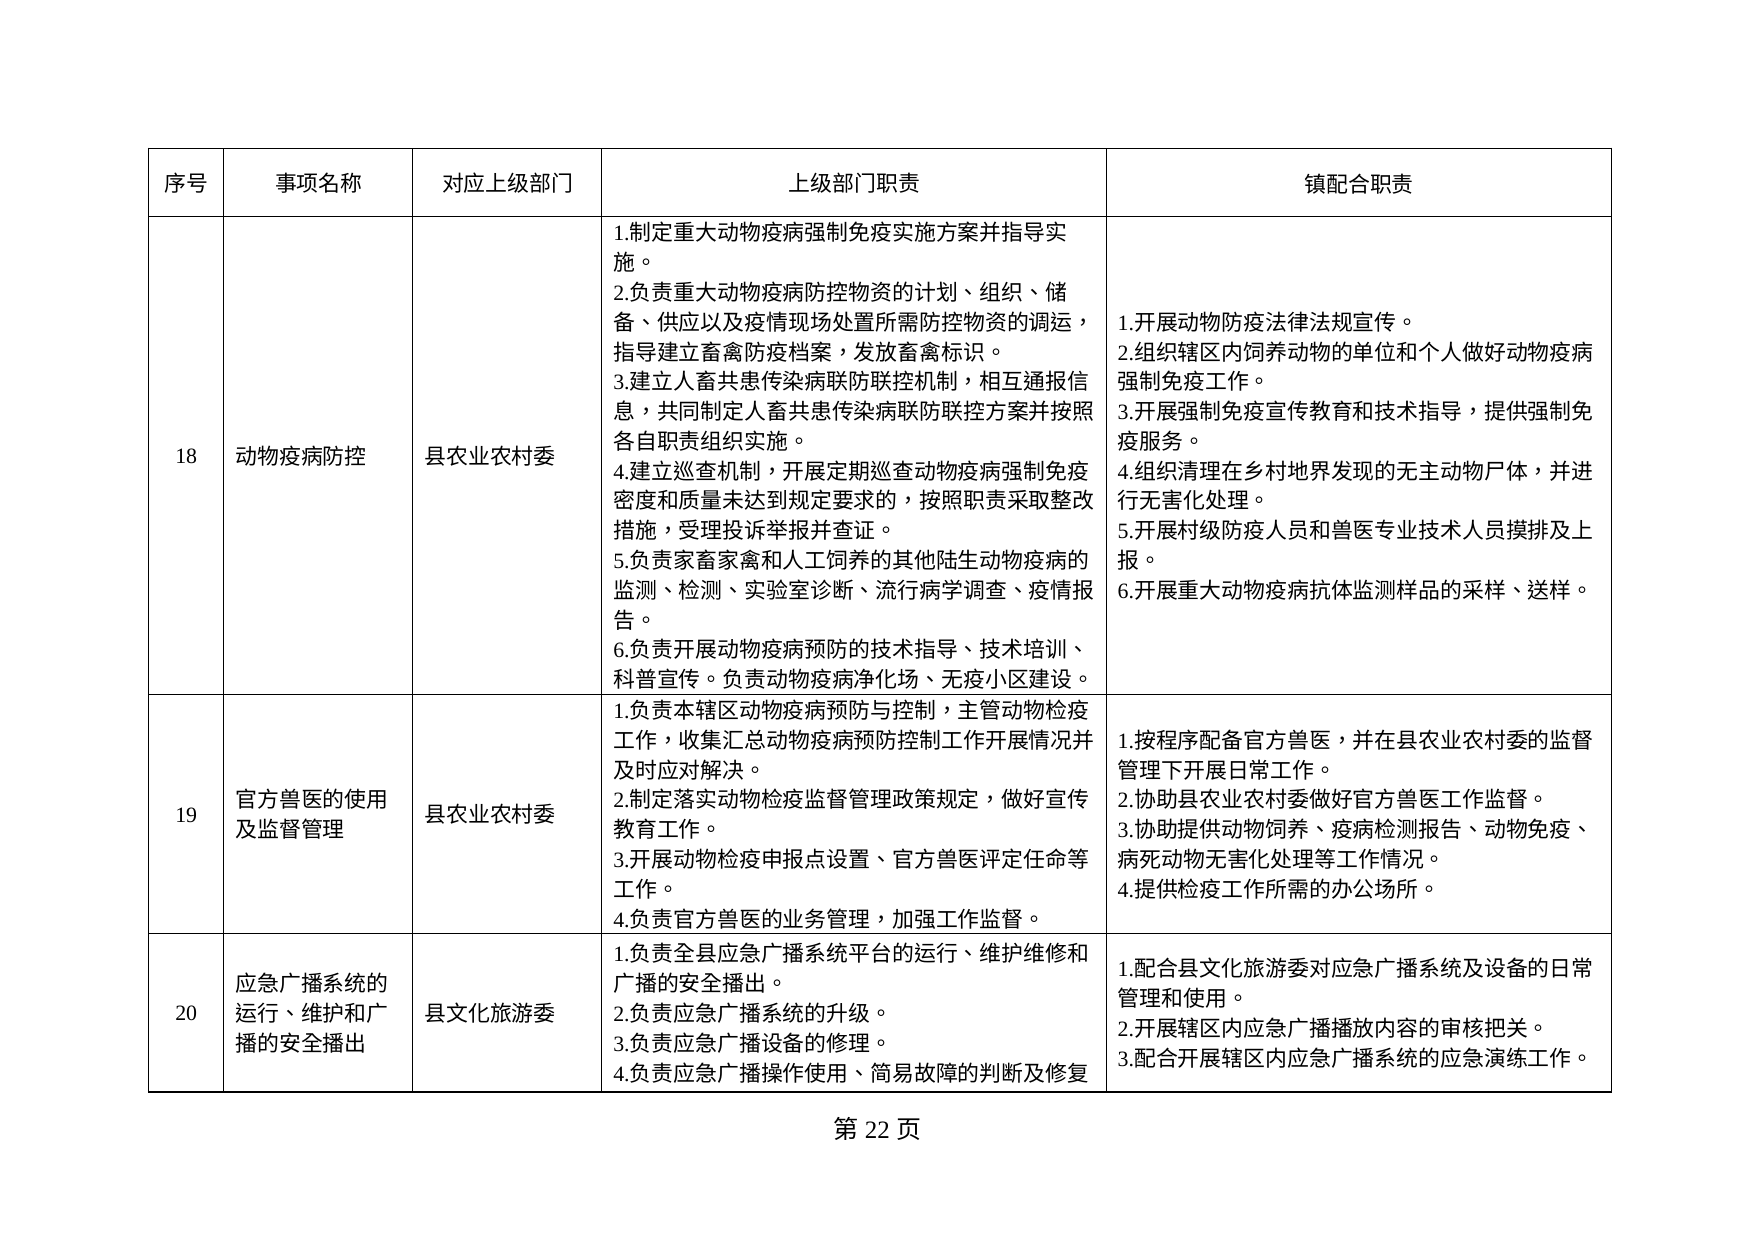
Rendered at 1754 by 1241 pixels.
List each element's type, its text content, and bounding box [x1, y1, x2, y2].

table_cell 县农业农村委 [413, 695, 601, 933]
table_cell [1107, 934, 1611, 1091]
table_cell 20 [149, 934, 223, 1091]
table_cell 官方兽医的使用及监督管理 [224, 695, 412, 933]
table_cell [602, 934, 1106, 1091]
table_cell 18 [149, 217, 223, 694]
table_cell 1.制定重大动物疫病强制免疫实施方案并指导实施。 2.负责重大动物疫病防控物资的计划、组织、储备、供应以及疫情现场处置所需防控物资的调运，指导建立畜禽防疫档案，发放畜禽标识。 3.建立人畜共患传染病联防联控机制，相互通报信息，共同制定人畜共患传染病联防联控方案并按照各自职责组织实施。 4.建立巡查机制，开展定期巡查动物疫病强制免疫密度和质量未达到规定要求的，按照职责采取整改措施，受理投诉举报并查证。 5.负责家畜家禽和人工饲养的其他陆生动物疫病的监测、检测、实验室诊断、流行病学调查、疫情报告。 6.负责开展动物疫病预防的技术指导、技术培训、科普宣传。负责动物疫病净化场、无疫小区建设。 [602, 217, 1106, 694]
table_cell 县农业农村委 [413, 217, 601, 694]
table_header 上级部门职责 [602, 149, 1106, 216]
table_cell 1.负责本辖区动物疫病预防与控制，主管动物检疫工作，收集汇总动物疫病预防控制工作开展情况并及时应对解决。 2.制定落实动物检疫监督管理政策规定，做好宣传教育工作。 3.开展动物检疫申报点设置、官方兽医评定任命等工作。 4.负责官方兽医的业务管理，加强工作监督。 [602, 695, 1106, 933]
table_cell 1.开展动物防疫法律法规宣传。 2.组织辖区内饲养动物的单位和个人做好动物疫病强制免疫工作。 3.开展强制免疫宣传教育和技术指导，提供强制免疫服务。 4.组织清理在乡村地界发现的无主动物尸体，并进行无害化处理。 5.开展村级防疫人员和兽医专业技术人员摸排及上报。 6.开展重大动物疫病抗体监测样品的采样、送样。 [1107, 217, 1611, 694]
table_header 事项名称 [224, 149, 412, 216]
table_cell 动物疫病防控 [224, 217, 412, 694]
table_header 序号 [149, 149, 223, 216]
table_cell 应急广播系统的运行、维护和广播的安全播出 [224, 934, 412, 1091]
table_cell 1.按程序配备官方兽医，并在县农业农村委的监督管理下开展日常工作。 2.协助县农业农村委做好官方兽医工作监督。 3.协助提供动物饲养、疫病检测报告、动物免疫、病死动物无害化处理等工作情况。 4.提供检疫工作所需的办公场所。 [1107, 695, 1611, 933]
table_header 对应上级部门 [413, 149, 601, 216]
table_cell 县文化旅游委 [413, 934, 601, 1091]
table_cell 19 [149, 695, 223, 933]
table_header 镇配合职责 [1107, 149, 1611, 216]
